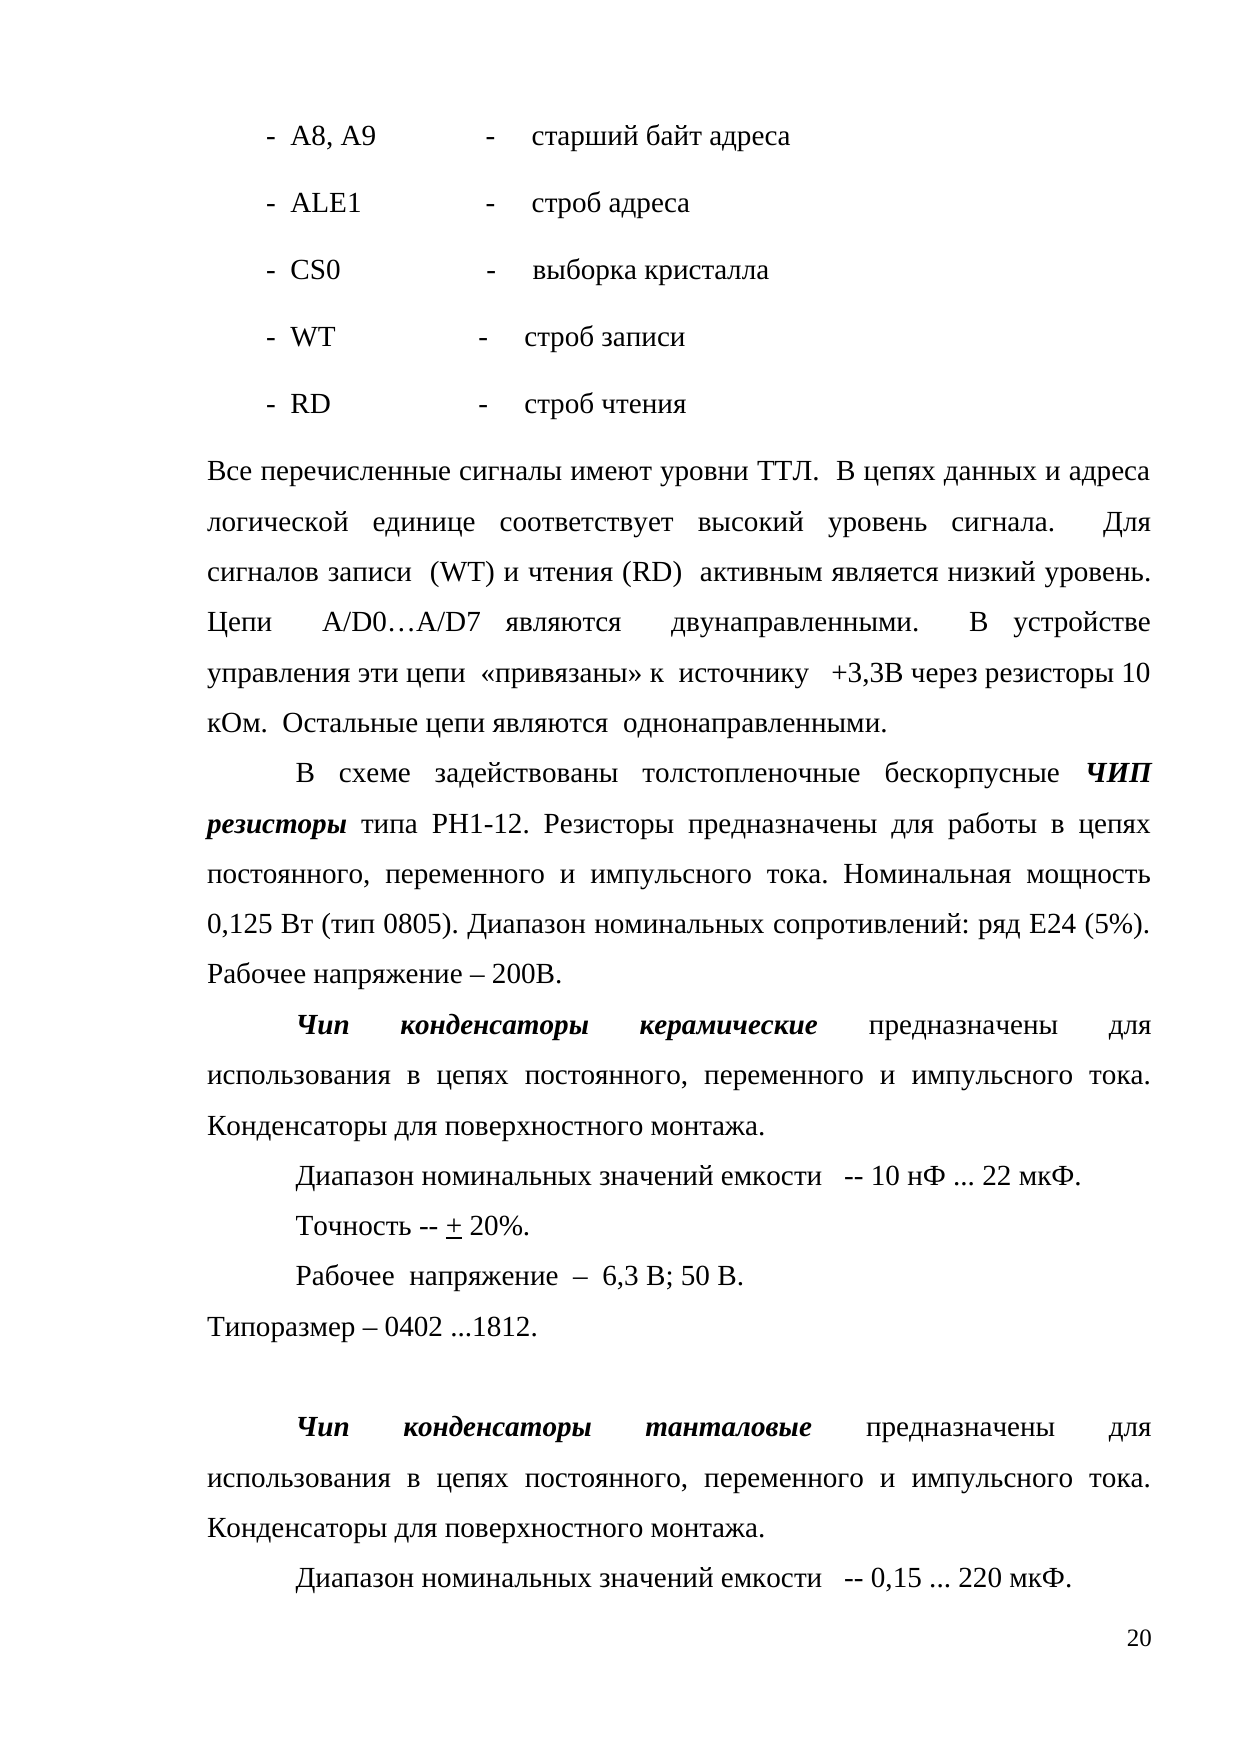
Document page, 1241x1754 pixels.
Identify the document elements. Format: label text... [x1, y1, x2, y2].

text Типоразмер – 0402 ...1812. [207, 1309, 1152, 1342]
text Диапазон номинальных значений емкости -- 0,15 ... 220 мкФ. [207, 1560, 1152, 1594]
text Чип конденсаторы керамические предназначены для использования в цепях постоянного, переменного и импульсного тока. Конденсаторы для поверхностного монтажа. [207, 1007, 1152, 1141]
text - CS0 - выборка кристалла [207, 252, 1152, 286]
text - WT - строб записи [207, 319, 1152, 353]
text Диапазон номинальных значений емкости -- 10 нФ ... 22 мкФ. [207, 1158, 1152, 1191]
text - ALE1 - строб адреса [207, 185, 1152, 219]
text Все перечисленные сигналы имеют уровни ТТЛ. В цепях данных и адреса логической единице соответствует высокий уровень сигнала. Для сигналов записи (WT) и чтения (RD) активным является низкий уровень. Цепи A/D0…A/D7 являются двунаправленными. В устройстве управления эти цепи «привязаны» к источнику +3,3В через резисторы 10 кОм. Остальные цепи являются однонаправленными. [207, 453, 1152, 739]
text - A8, A9 - старший байт адреса [207, 118, 1152, 152]
text Чип конденсаторы танталовые предназначены для использования в цепях постоянного, переменного и импульсного тока. Конденсаторы для поверхностного монтажа. [207, 1409, 1152, 1544]
text Точность -- + 20%. [207, 1208, 1152, 1242]
text Рабочее напряжение – 6,3 В; 50 В. [207, 1258, 1152, 1292]
text - RD - строб чтения [207, 386, 1152, 420]
text В схеме задействованы толстопленочные бескорпусные ЧИП резисторы типа PH1-12. Резисторы предназначены для работы в цепях постоянного, переменного и импульсного тока. Номинальная мощность 0,125 Вт (тип 0805). Диапазон номинальных сопротивлений: ряд Е24 (5%). Рабочее напряжение – 200В. [207, 755, 1152, 990]
